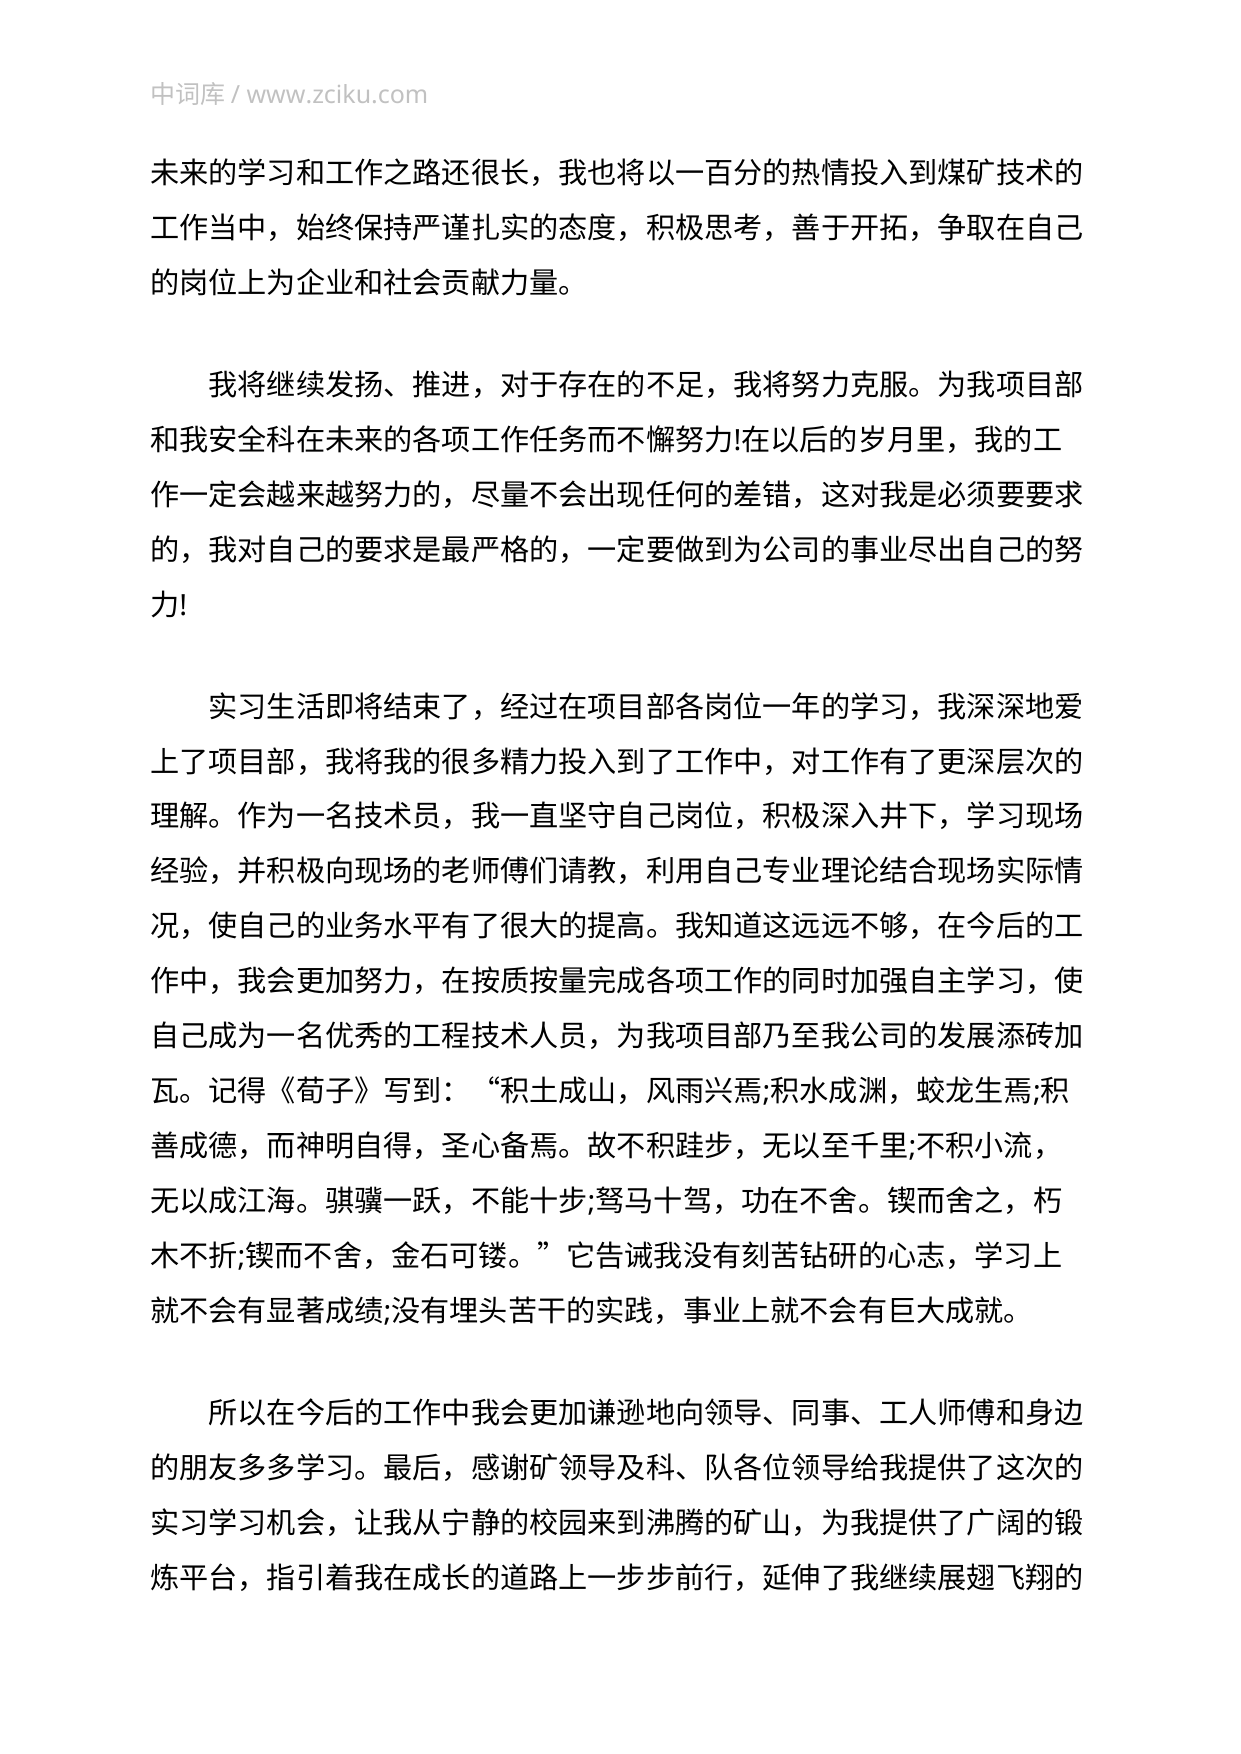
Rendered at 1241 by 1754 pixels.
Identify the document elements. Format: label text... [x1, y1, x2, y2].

text 我将继续发扬、推进，对于存在的不足，我将努力克服。为我项目部和我安全科在未来的各项工作任务而不懈努力!在以后的岁月里，我的工作一定会越来越努力的，尽量不会出现任何的差错，这对我是必须要要求的，我对自己的要求是最严格的，一定要做到为公司的事业尽出自己的努力! [150, 362, 1090, 624]
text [150, 1389, 1090, 1596]
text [150, 150, 1090, 302]
text 实习生活即将结束了，经过在项目部各岗位一年的学习，我深深地爱上了项目部，我将我的很多精力投入到了工作中，对工作有了更深层次的理解。作为一名技术员，我一直坚守自己岗位，积极深入井下，学习现场经验，并积极向现场的老师傅们请教，利用自己专业理论结合现场实际情况，使自己的业务水平有了很大的提高。我知道这远远不够，在今后的工作中，我会更加努力，在按质按量完成各项工作的同时加强自主学习，使自己成为一名优秀的工程技术人员，为我项目部乃至我公司的发展添砖加瓦。记得《荀子》写到：“积土成山，风雨兴焉;积水成渊，蛟龙生焉;积善成德，而神明自得，圣心备焉。故不积跬步，无以至千里;不积小流，无以成江海。骐骥一跃，不能十步;驽马十驾，功在不舍。锲而舍之，朽木不折;锲而不舍，金石可镂。”它告诫我没有刻苦钻研的心志，学习上就不会有显著成绩;没有埋头苦干的实践，事业上就不会有巨大成就。 [150, 683, 1090, 1330]
